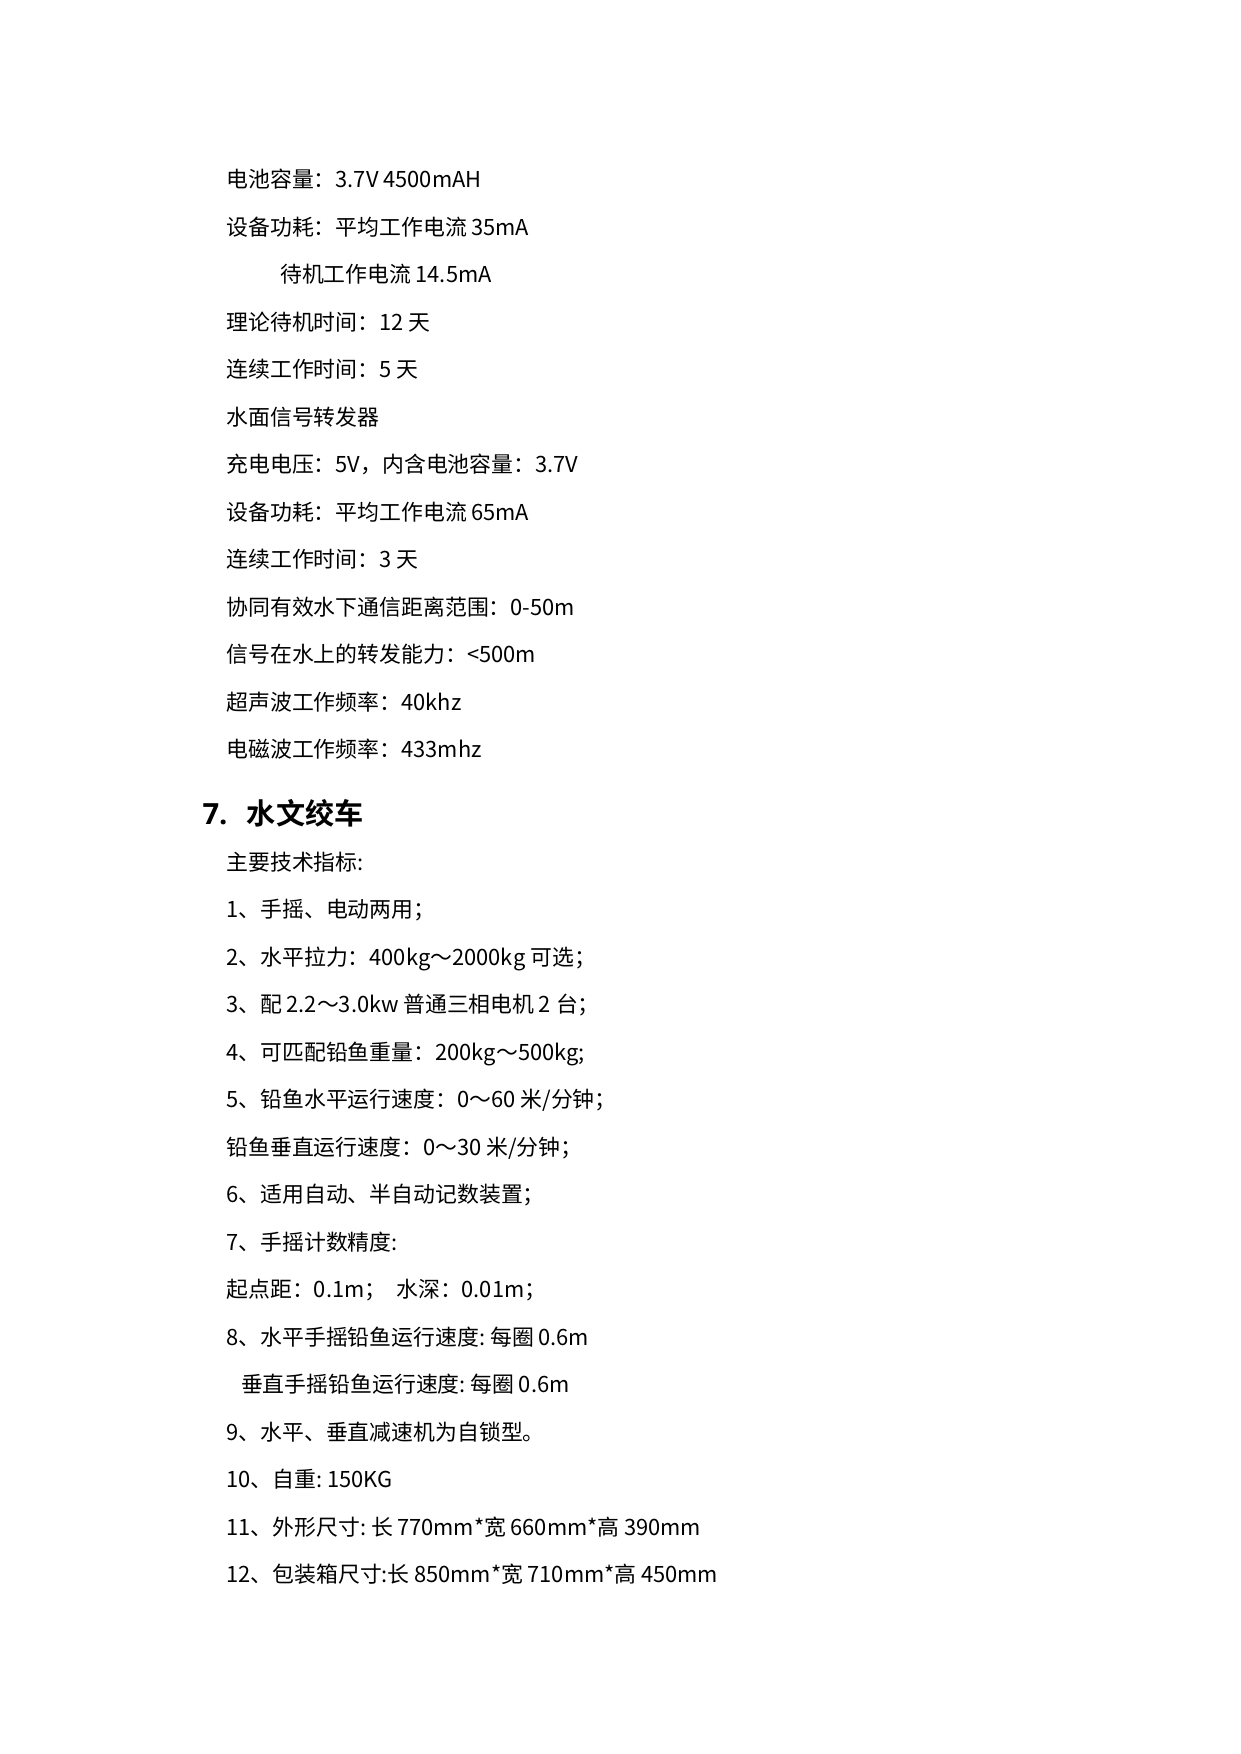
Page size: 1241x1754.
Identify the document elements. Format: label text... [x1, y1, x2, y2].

list 水文绞车 [202, 779, 1053, 844]
text 连续工作时间：5天 [187, 352, 1053, 384]
text 设备功耗：平均工作电流35mA [187, 209, 1053, 241]
text 协同有效水下通信距离范围：0-50m [187, 589, 1053, 621]
text 12、包装箱尺寸:长850mm*宽710mm*高450mm [187, 1557, 1053, 1589]
text 充电电压：5V，内含电池容量：3.7V [187, 447, 1053, 479]
text 1、手摇、电动两用； [187, 892, 1053, 924]
text 设备功耗：平均工作电流65mA [187, 494, 1053, 526]
text 水面信号转发器 [187, 399, 1053, 431]
text 起点距：0.1m； 水深：0.01m； [187, 1272, 1053, 1304]
text 4、可匹配铅鱼重量：200kg～500kg; [187, 1034, 1053, 1066]
text 10、自重: 150KG [187, 1462, 1053, 1494]
text 电磁波工作频率：433mhz [187, 732, 1053, 764]
text 3、配2.2～3.0kw普通三相电机2 台； [187, 987, 1053, 1019]
text 11、外形尺寸: 长770mm*宽660mm*高390mm [187, 1509, 1053, 1541]
text 主要技术指标: [187, 844, 1053, 876]
text 连续工作时间：3天 [187, 542, 1053, 574]
text 5、铅鱼水平运行速度：0～60 米/分钟； [187, 1082, 1053, 1114]
text 7、手摇计数精度: [187, 1224, 1053, 1256]
text 2、水平拉力：400kg～2000kg 可选； [187, 939, 1053, 971]
text 9、水平、垂直减速机为自锁型。 [187, 1414, 1053, 1446]
text 电池容量：3.7V 4500mAH [187, 162, 1053, 194]
text 铅鱼垂直运行速度：0～30 米/分钟； [187, 1129, 1053, 1161]
text 理论待机时间：12天 [187, 304, 1053, 336]
text 超声波工作频率：40khz [187, 684, 1053, 716]
text 信号在水上的转发能力：<500m [187, 637, 1053, 669]
text 8、水平手摇铅鱼运行速度: 每圈0.6m [187, 1319, 1053, 1351]
text 待机工作电流14.5mA [187, 257, 1053, 289]
text 垂直手摇铅鱼运行速度: 每圈0.6m [187, 1367, 1053, 1399]
text 6、适用自动、半自动记数装置； [187, 1177, 1053, 1209]
